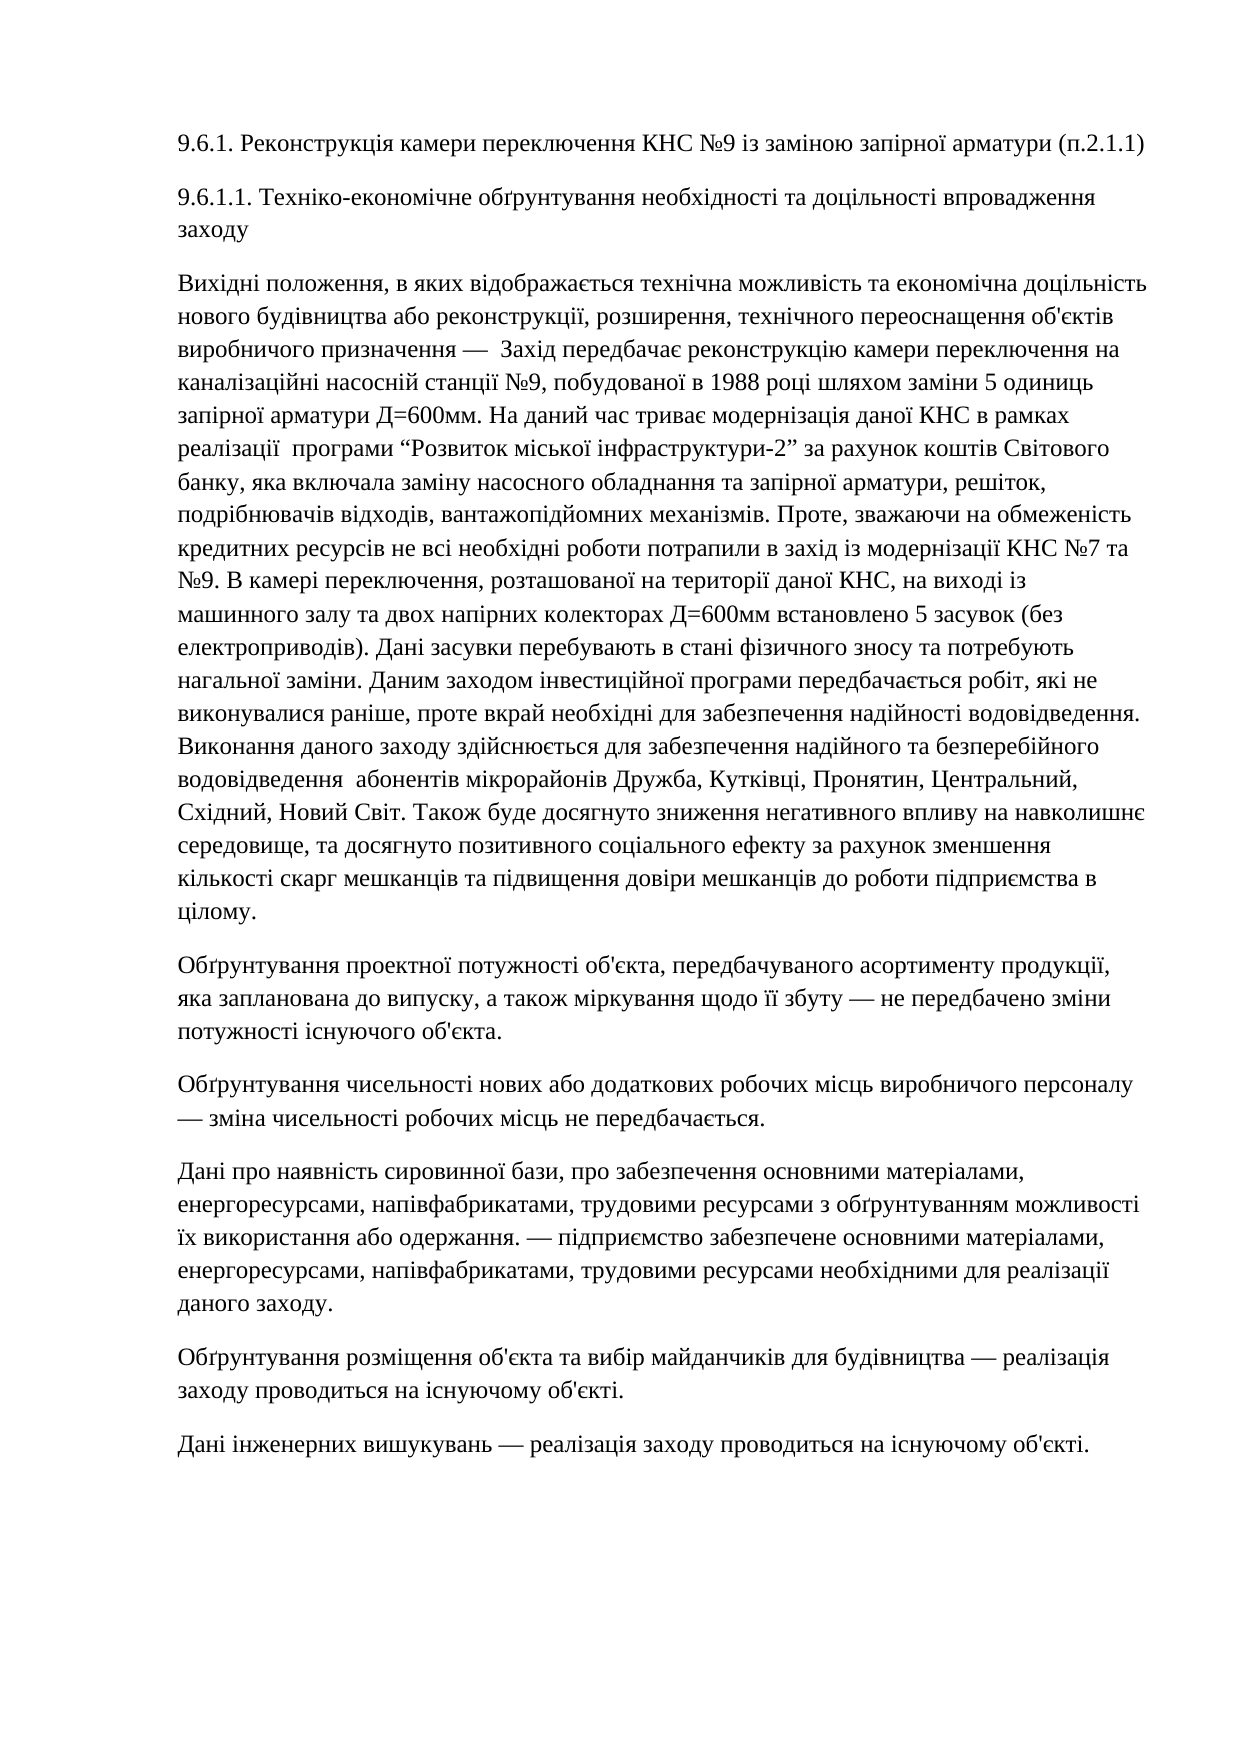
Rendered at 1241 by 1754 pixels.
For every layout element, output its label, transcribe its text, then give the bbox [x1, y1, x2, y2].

text Обґрунтування проектної потужності об'єкта, передбачуваного асортименту продукції, яка запланована до випуску, а також міркування щодо її збуту — не передбачено зміни потужності існуючого об'єкта. [177, 950, 1152, 1044]
text Обґрунтування розміщення об'єкта та вибір майданчиків для будівництва — реалізація заходу проводиться на існуючому об'єкті. [177, 1342, 1152, 1404]
text Дані про наявність сировинної бази, про забезпечення основними матеріалами, енергоресурсами, напівфабрикатами, трудовими ресурсами з обґрунтуванням можливості їх використання або одержання. — підприємство забезпечене основними матеріалами, енергоресурсами, напівфабрикатами, трудовими ресурсами необхідними для реалізації даного заходу. [177, 1156, 1152, 1317]
text Обґрунтування чисельності нових або додаткових робочих місць виробничого персоналу — зміна чисельності робочих місць не передбачається. [177, 1069, 1152, 1131]
text Дані інженерних вишукувань — реалізація заходу проводиться на існуючому об'єкті. [177, 1429, 1152, 1458]
text Вихідні положення, в яких відображається технічна можливість та економічна доцільність нового будівництва або реконструкції, розширення, технічного переоснащення об'єктів виробничого призначення — Захід передбачає реконструкцію камери переключення на каналізаційні насосній станції №9, побудованої в 1988 році шляхом заміни 5 одиниць запірної арматури Д=600мм. На даний час триває модернізація даної КНС в рамках реалізації програми “Розвиток міської інфраструктури-2” за рахунок коштів Світового банку, яка включала заміну насосного обладнання та запірної арматури, решіток, подрібнювачів відходів, вантажопідйомних механізмів. Проте, зважаючи на обмеженість кредитних ресурсів не всі необхідні роботи потрапили в захід із модернізації КНС №7 та №9. В камері переключення, розташованої на території даної КНС, на виході із машинного залу та двох напірних колекторах Д=600мм встановлено 5 засувок (без електроприводів). Дані засувки перебувають в стані фізичного зносу та потребують нагальної заміни. Даним заходом інвестиційної програми передбачається робіт, які не виконувалися раніше, проте вкрай необхідні для забезпечення надійності водовідведення. Виконання даного заходу здійснюється для забезпечення надійного та безперебійного водовідведення абонентів мікрорайонів Дружба, Кутківці, Пронятин, Центральний, Східний, Новий Світ. Також буде досягнуто зниження негативного впливу на навколишнє середовище, та досягнуто позитивного соціального ефекту за рахунок зменшення кількості скарг мешканців та підвищення довіри мешканців до роботи підприємства в цілому. [177, 268, 1152, 924]
text 9.6.1. Реконструкція камери переключення КНС №9 із заміною запірної арматури (п.2.1.1) [177, 128, 1152, 156]
text 9.6.1.1. Техніко-економічне обґрунтування необхідності та доцільності впровадження заходу [177, 182, 1152, 243]
